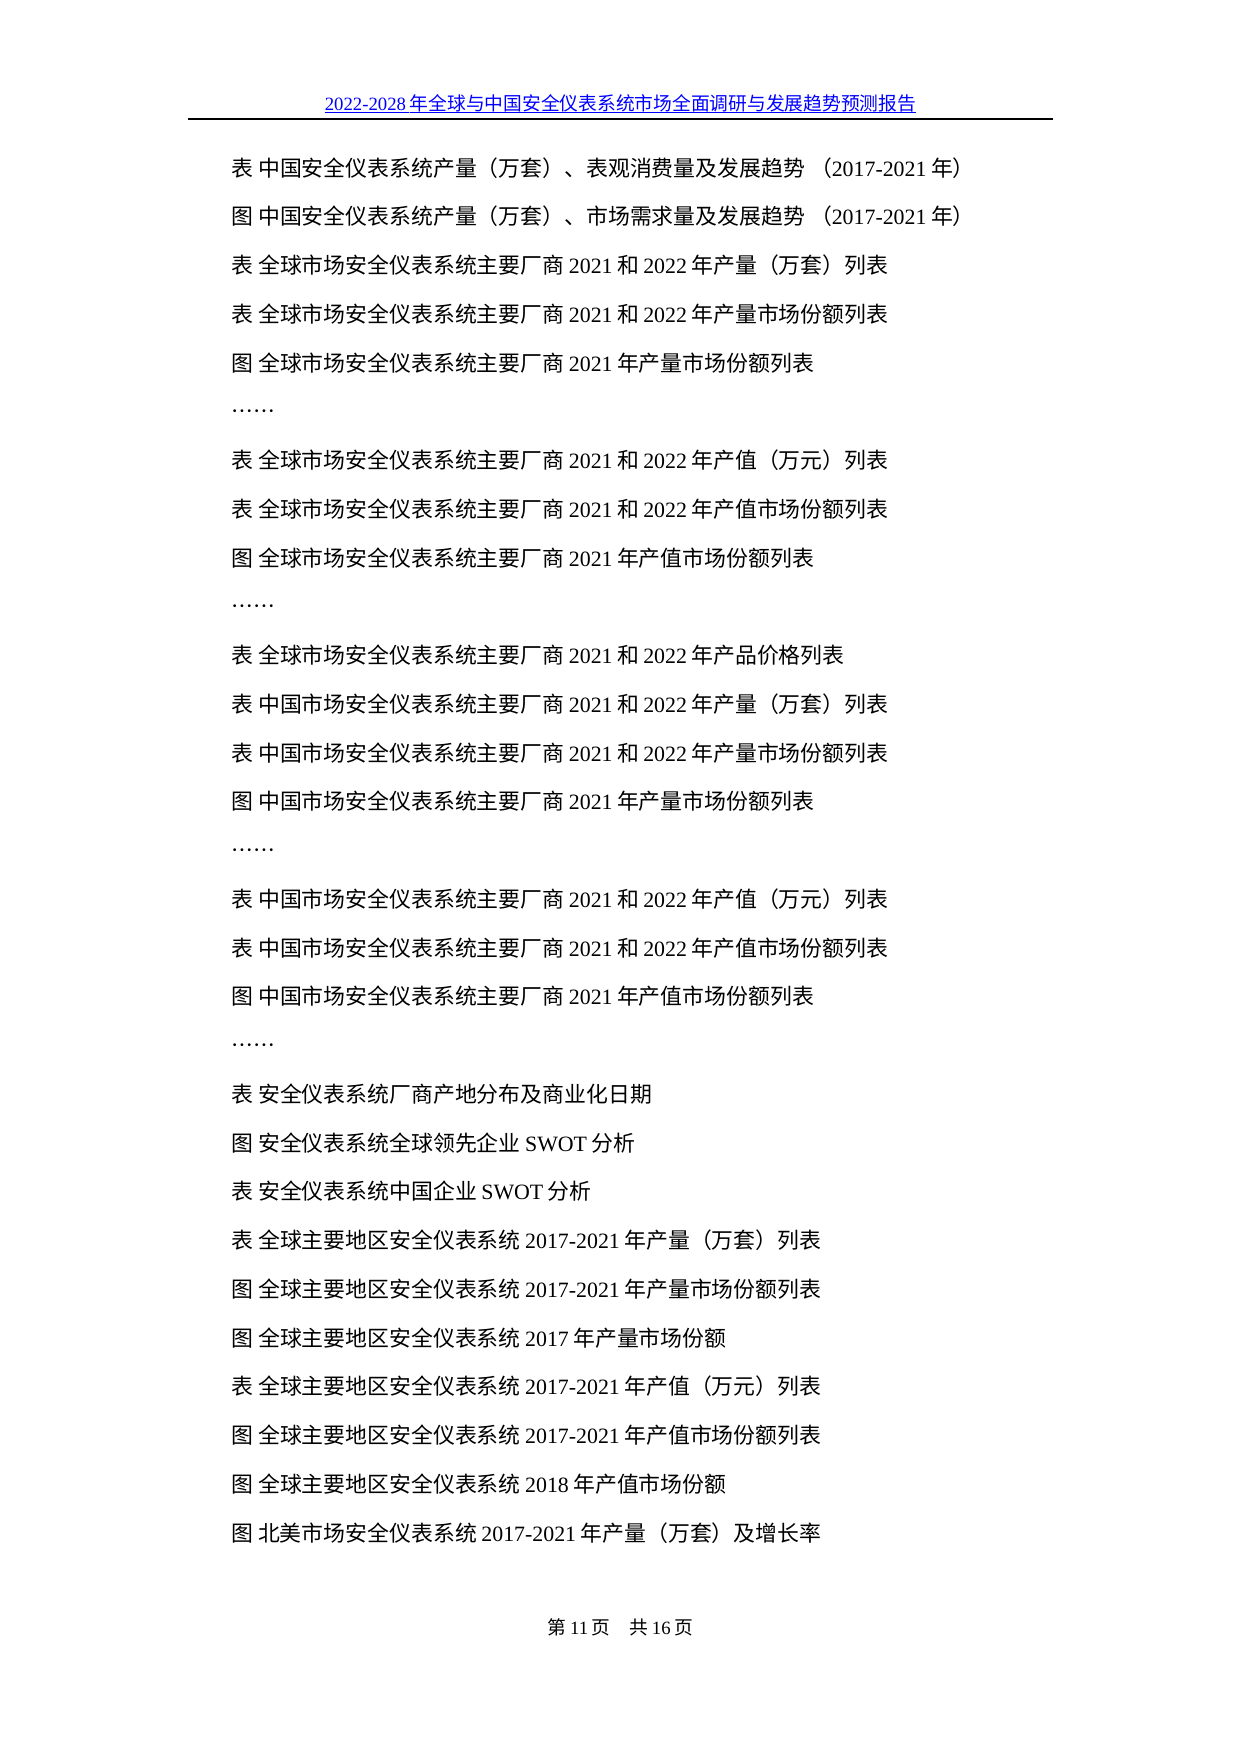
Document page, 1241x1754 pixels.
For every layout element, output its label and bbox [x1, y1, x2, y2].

text [187, 150, 1053, 1548]
